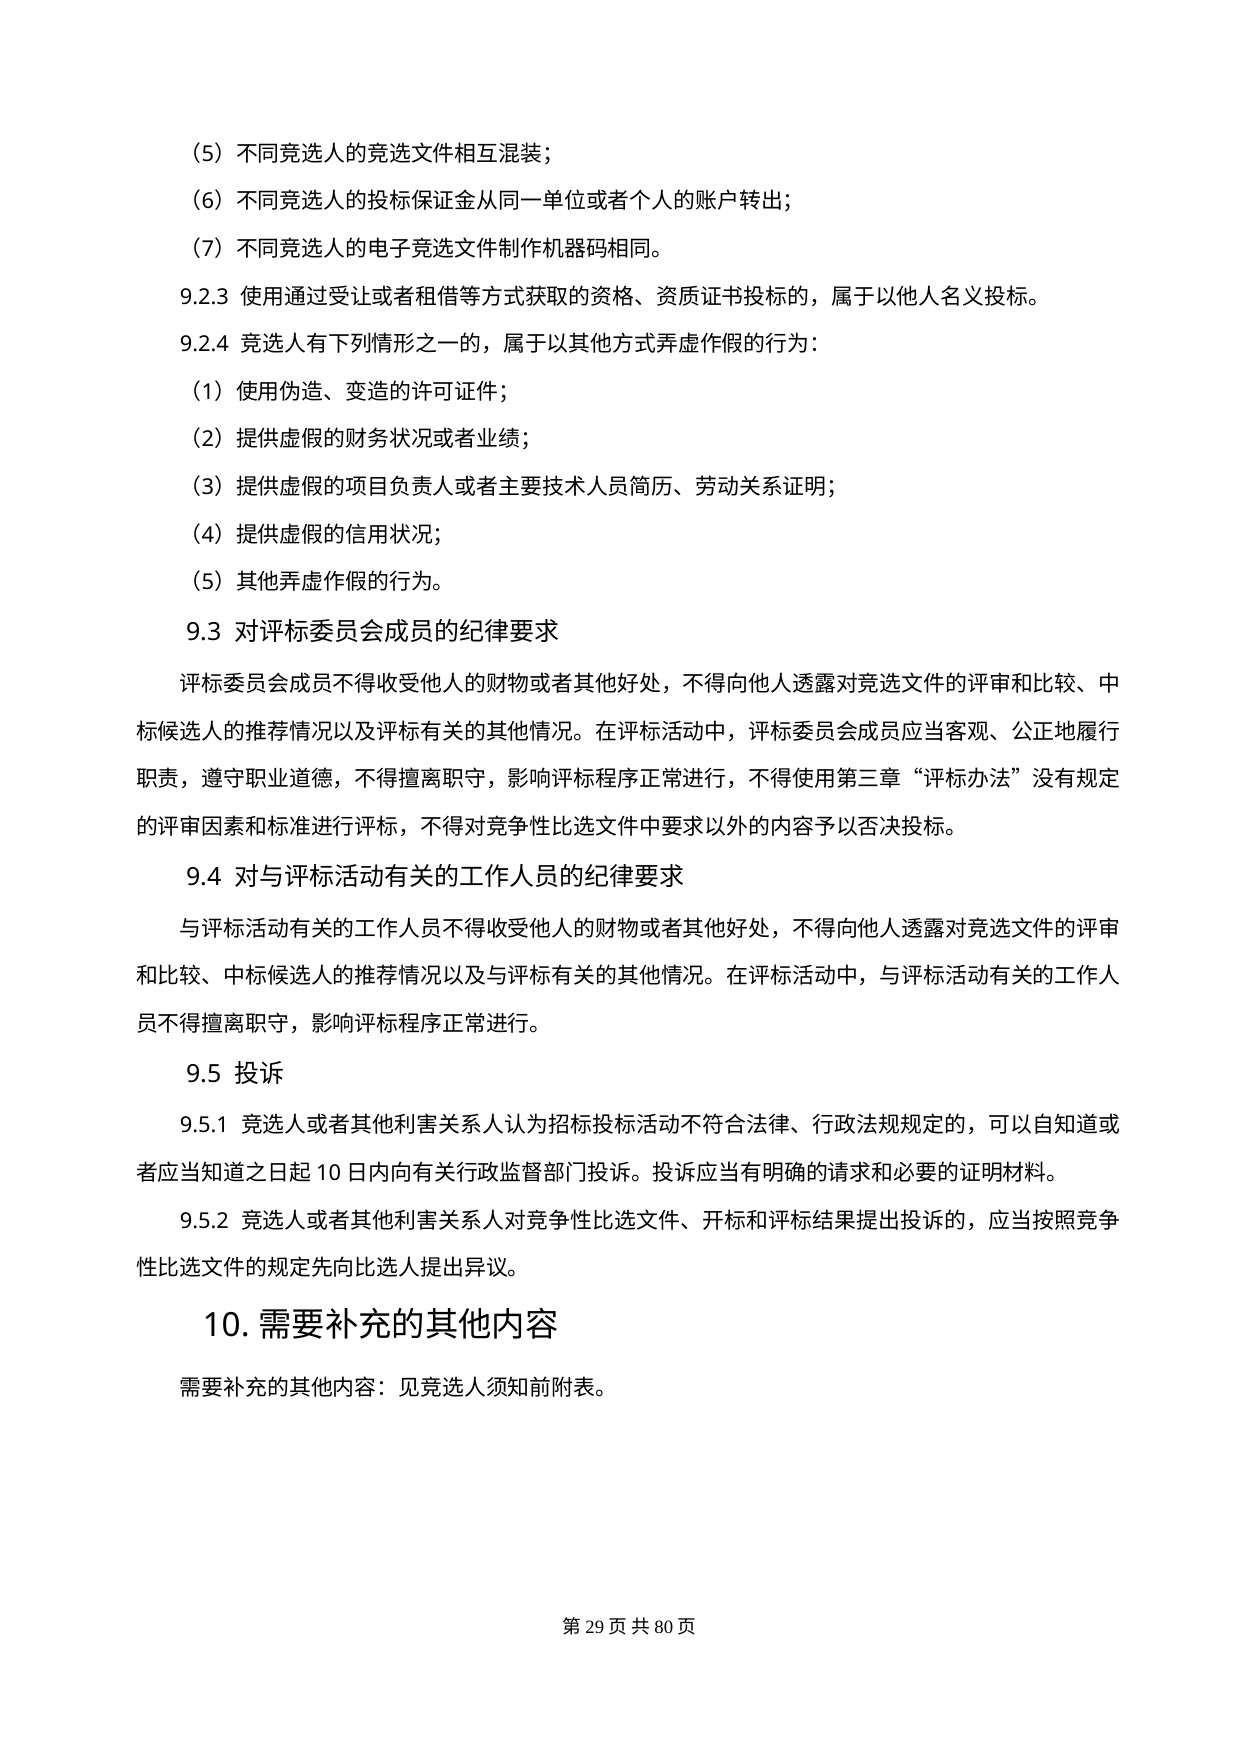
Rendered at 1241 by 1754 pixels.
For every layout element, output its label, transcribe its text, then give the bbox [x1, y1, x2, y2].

text （1）使用伪造、变造的许可证件； [136, 374, 1122, 406]
text 9.5.1 竞选人或者其他利害关系人认为招标投标活动不符合法律、行政法规规定的，可以自知道或者应当知道之日起 10 日内向有关行政监督部门投诉。投诉应当有明确的请求和必要的证明材料。 [136, 1107, 1122, 1187]
text 评标委员会成员不得收受他人的财物或者其他好处，不得向他人透露对竞选文件的评审和比较、中标候选人的推荐情况以及评标有关的其他情况。在评标活动中，评标委员会成员应当客观、公正地履行职责，遵守职业道德，不得擅离职守，影响评标程序正常进行，不得使用第三章“评标办法”没有规定的评审因素和标准进行评标，不得对竞争性比选文件中要求以外的内容予以否决投标。 [136, 666, 1122, 840]
subtitle 9.3 对评标委员会成员的纪律要求 [136, 612, 1122, 648]
text （2）提供虚假的财务状况或者业绩； [136, 421, 1122, 453]
text 9.2.3 使用通过受让或者租借等方式获取的资格、资质证书投标的，属于以他人名义投标。 [136, 279, 1122, 310]
text 与评标活动有关的工作人员不得收受他人的财物或者其他好处，不得向他人透露对竞选文件的评审和比较、中标候选人的推荐情况以及与评标有关的其他情况。在评标活动中，与评标活动有关的工作人员不得擅离职守，影响评标程序正常进行。 [136, 911, 1122, 1037]
text （4）提供虚假的信用状况； [136, 517, 1122, 548]
subtitle 10. 需要补充的其他内容 [136, 1298, 1122, 1346]
text 9.5.2 竞选人或者其他利害关系人对竞争性比选文件、开标和评标结果提出投诉的，应当按照竞争性比选文件的规定先向比选人提出异议。 [136, 1203, 1122, 1282]
text （3）提供虚假的项目负责人或者主要技术人员简历、劳动关系证明； [136, 469, 1122, 501]
text 需要补充的其他内容：见竞选人须知前附表。 [136, 1370, 1122, 1402]
text （5）不同竞选人的竞选文件相互混装； [136, 136, 1122, 168]
subtitle 9.5 投诉 [136, 1053, 1122, 1089]
text 9.2.4 竞选人有下列情形之一的，属于以其他方式弄虚作假的行为： [136, 326, 1122, 358]
subtitle 9.4 对与评标活动有关的工作人员的纪律要求 [136, 856, 1122, 892]
text （6）不同竞选人的投标保证金从同一单位或者个人的账户转出； [136, 183, 1122, 215]
text （7）不同竞选人的电子竞选文件制作机器码相同。 [136, 231, 1122, 263]
text （5）其他弄虚作假的行为。 [136, 564, 1122, 596]
